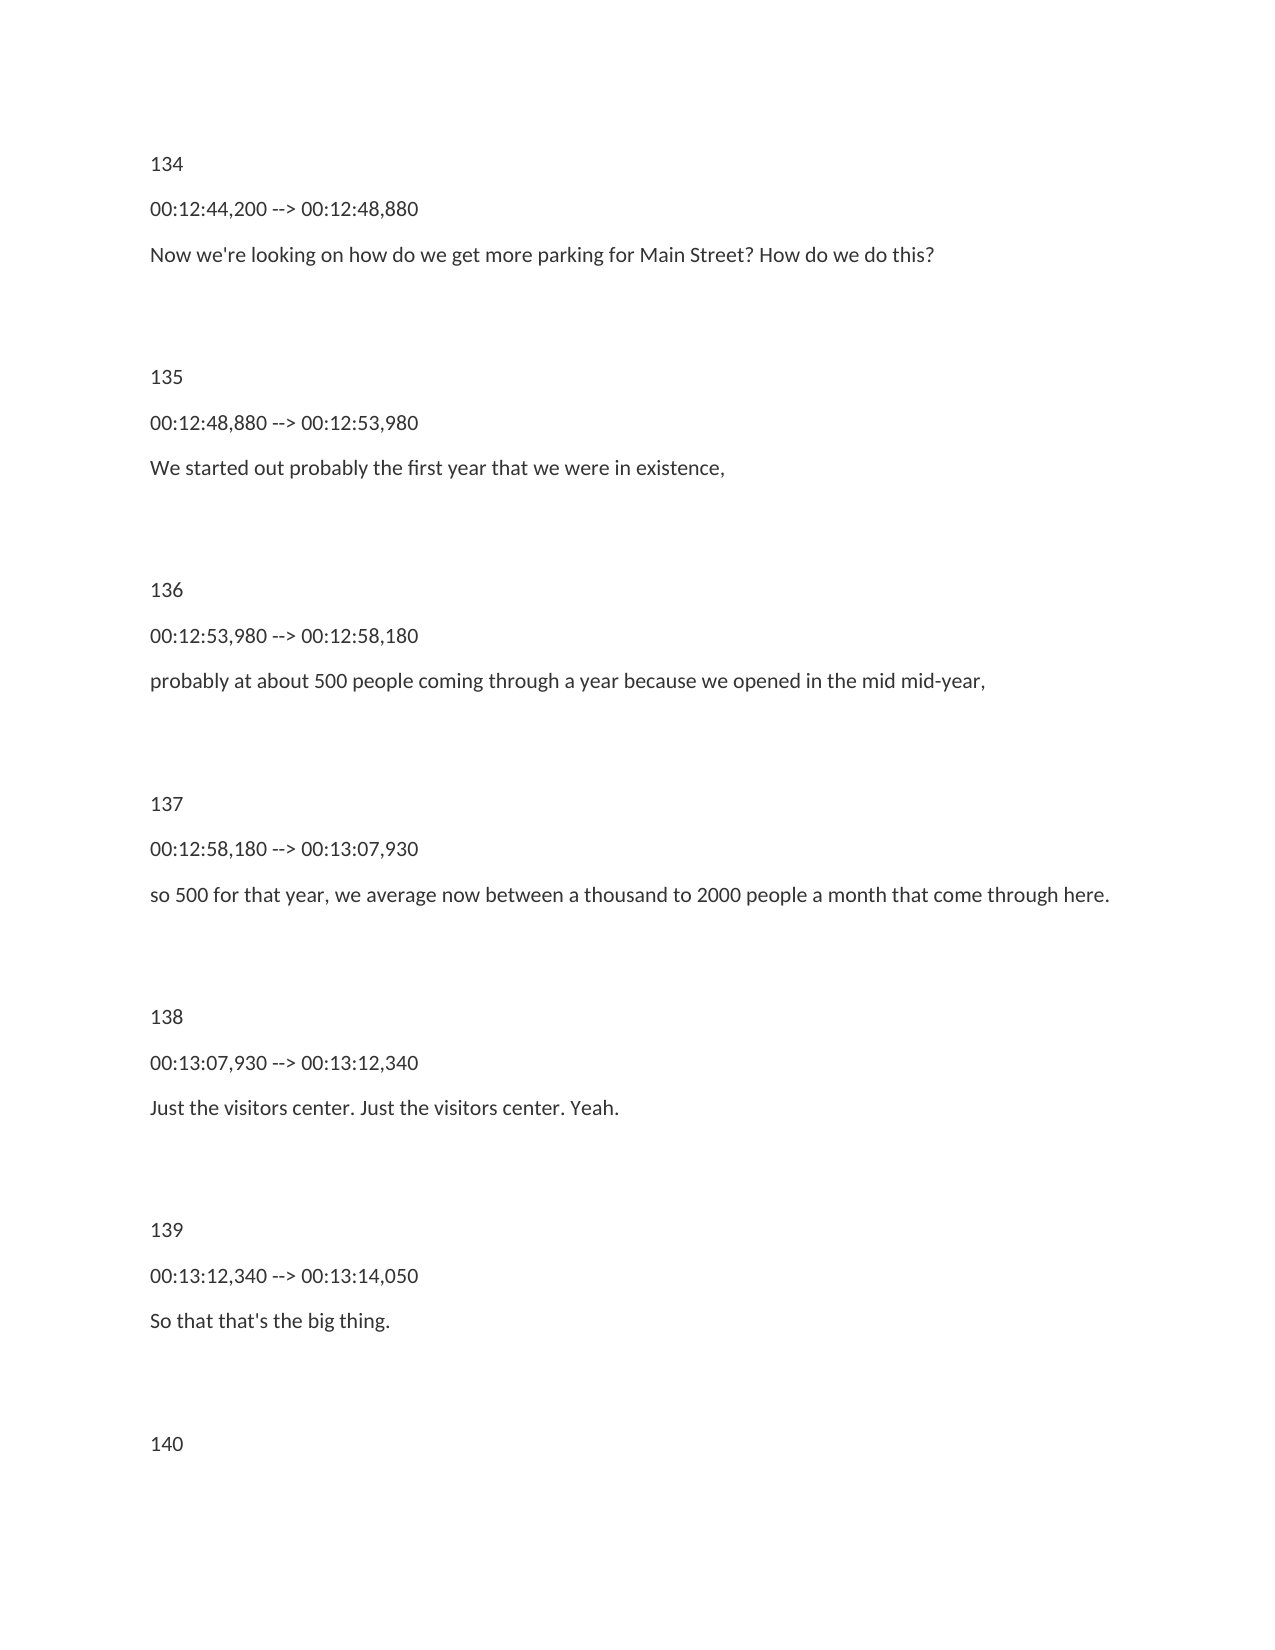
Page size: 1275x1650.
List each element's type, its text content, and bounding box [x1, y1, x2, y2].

text 136 [150, 577, 1125, 603]
text So that that's the big thing. [150, 1307, 1125, 1334]
text 135 [150, 363, 1125, 390]
text 140 [150, 1430, 1125, 1457]
text Now we're looking on how do we get more parking for Main Street? How do we do this? [150, 241, 1125, 267]
text 00:13:07,930 --> 00:13:12,340 [150, 1049, 1125, 1075]
text 00:12:53,980 --> 00:12:58,180 [150, 622, 1125, 649]
text probably at about 500 people coming through a year because we opened in the mid mid-year, [150, 667, 1125, 694]
text 00:12:48,880 --> 00:12:53,980 [150, 409, 1125, 435]
text so 500 for that year, we average now between a thousand to 2000 people a month that come through here. [150, 881, 1125, 907]
text 137 [150, 790, 1125, 817]
text 00:12:58,180 --> 00:13:07,930 [150, 835, 1125, 862]
text 134 [150, 150, 1125, 177]
text We started out probably the first year that we were in existence, [150, 454, 1125, 481]
text 138 [150, 1003, 1125, 1030]
text 00:12:44,200 --> 00:12:48,880 [150, 195, 1125, 222]
text 139 [150, 1217, 1125, 1243]
text 00:13:12,340 --> 00:13:14,050 [150, 1262, 1125, 1289]
text Just the visitors center. Just the visitors center. Yeah. [150, 1094, 1125, 1121]
